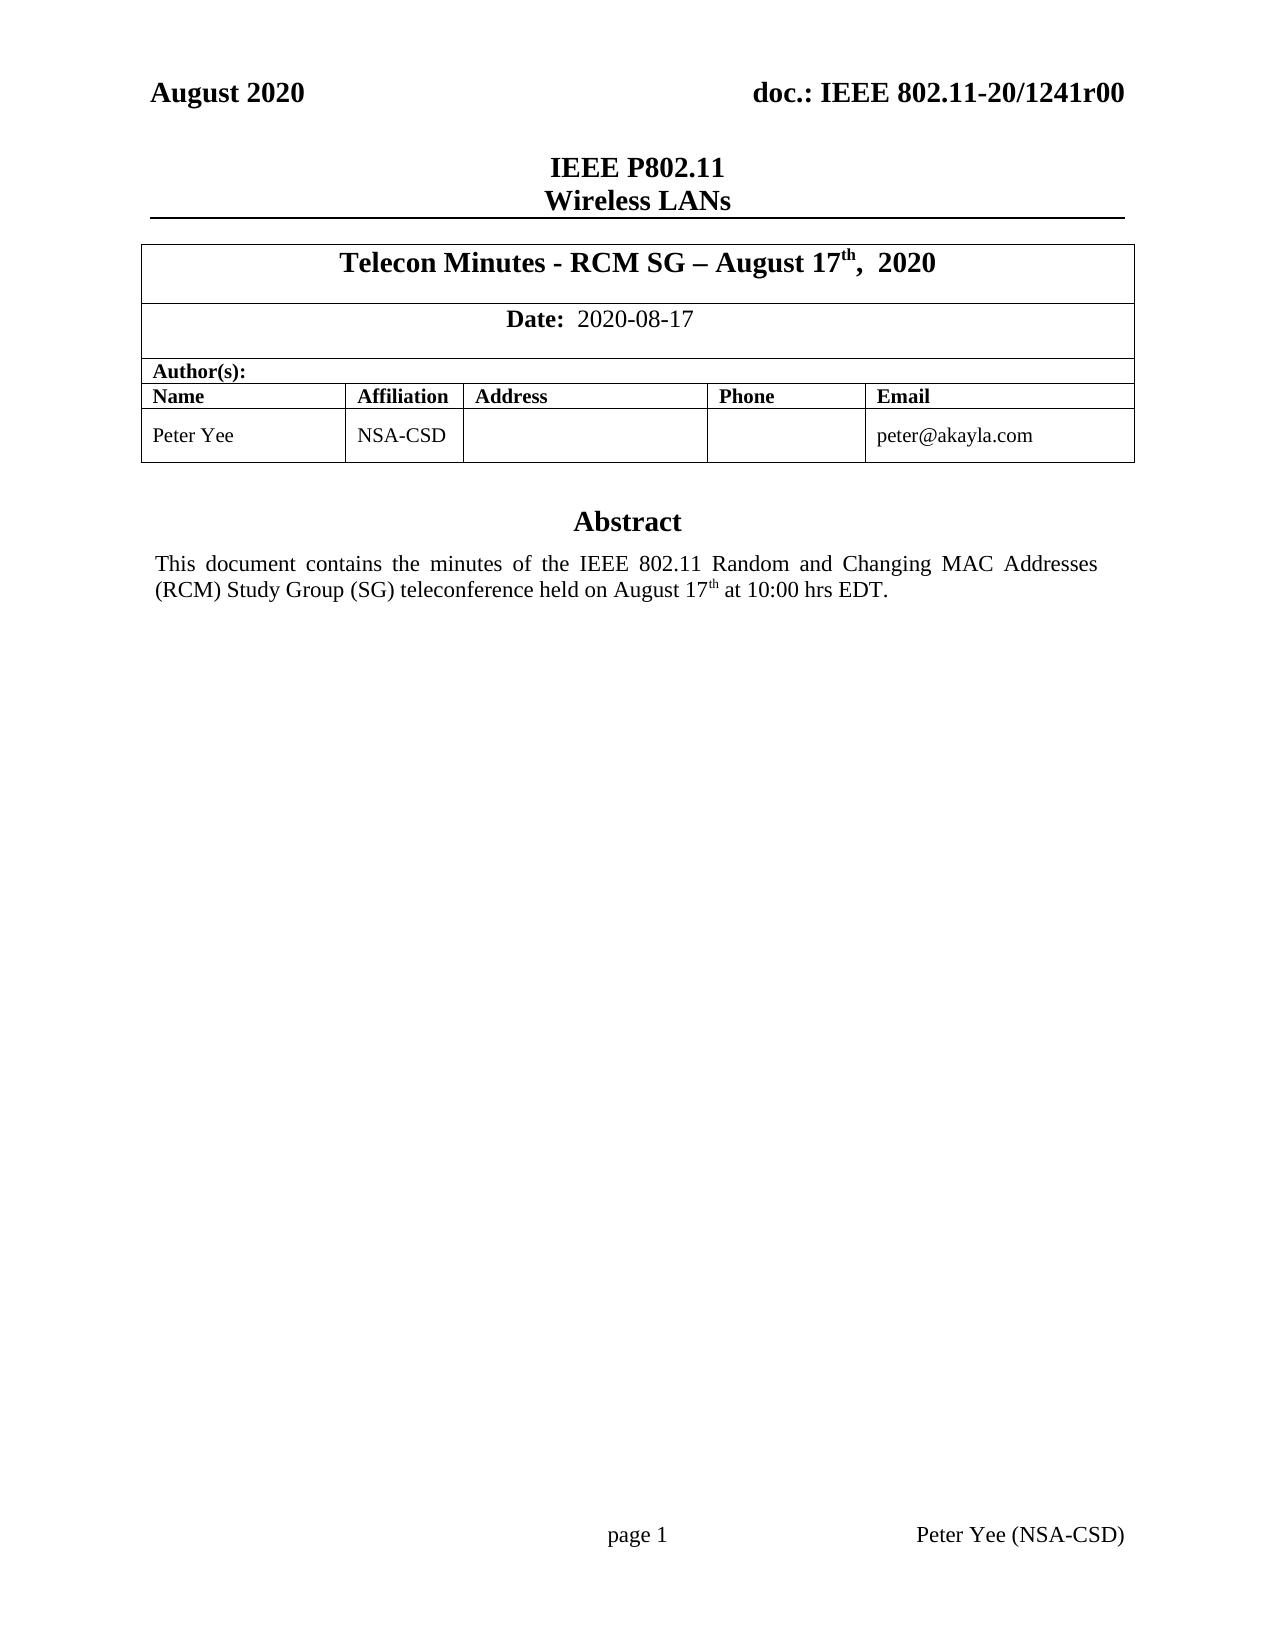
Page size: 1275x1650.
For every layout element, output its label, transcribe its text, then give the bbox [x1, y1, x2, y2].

table_cell Peter Yee [142, 409, 345, 462]
table_cell Address [464, 384, 707, 408]
table_cell peter@akayla.com [866, 409, 1134, 462]
table_cell [708, 409, 865, 462]
table_cell Email [866, 384, 1134, 408]
text IEEE P802.11 Wireless LANs [150, 150, 1125, 217]
table_cell [464, 409, 707, 462]
table_cell Name [142, 384, 345, 408]
table_cell Affiliation [346, 384, 463, 408]
table_cell Date: 2020-08-17 [142, 304, 1134, 358]
table_cell NSA-CSD [346, 409, 463, 462]
table_cell Author(s): [142, 359, 1134, 383]
table_header Telecon Minutes - RCM SG – August 17th, 2020 [142, 245, 1134, 303]
table_cell Phone [708, 384, 865, 408]
